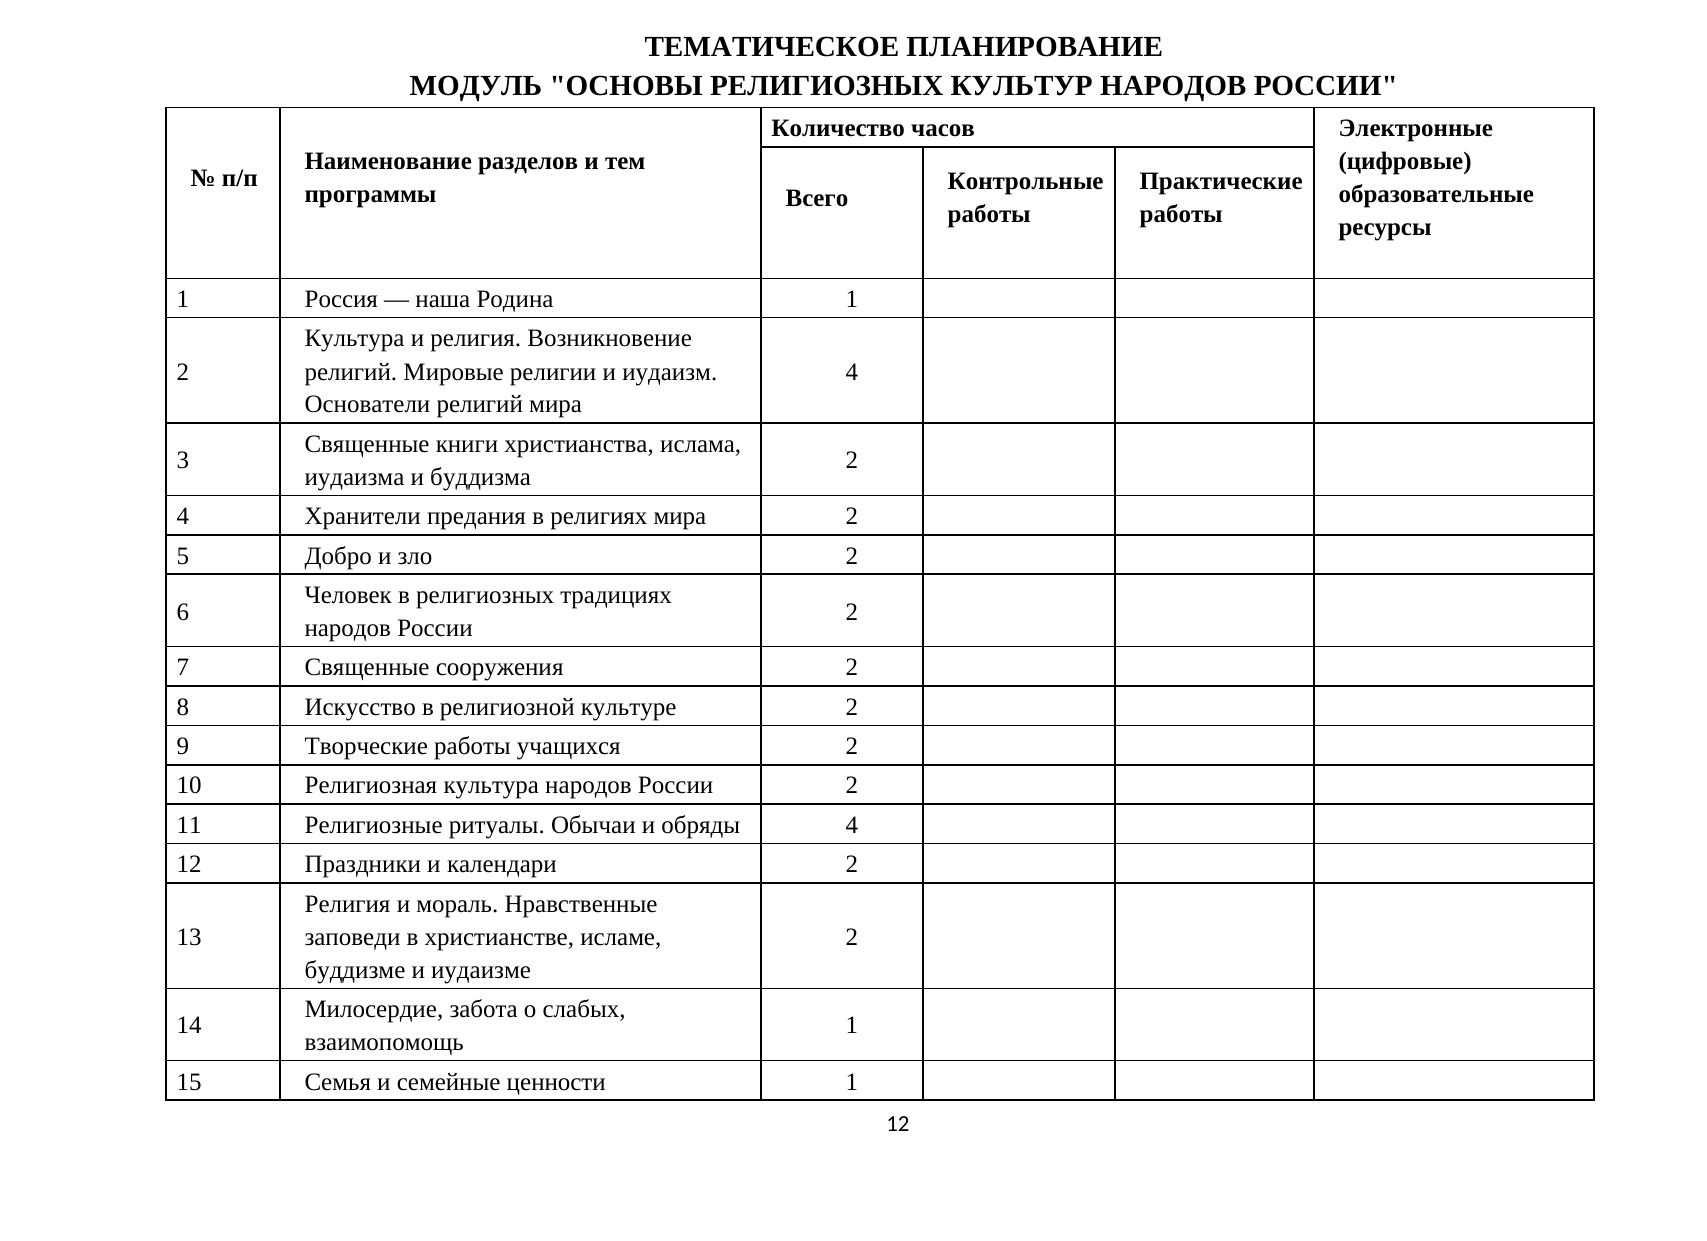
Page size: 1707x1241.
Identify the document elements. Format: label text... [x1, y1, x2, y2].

table_cell 2 [762, 536, 922, 573]
table_cell [1315, 496, 1593, 534]
table_cell Контрольные работы [924, 148, 1114, 277]
table_cell [924, 726, 1114, 764]
table_cell 4 [762, 805, 922, 843]
table_cell [1315, 989, 1593, 1060]
table_cell [1315, 844, 1593, 882]
text МОДУЛЬ "ОСНОВЫ РЕЛИГИОЗНЫХ КУЛЬТУР НАРОДОВ РОССИИ" [190, 68, 1618, 102]
table_cell [1315, 766, 1593, 803]
table_cell [1116, 884, 1313, 987]
table_cell [1315, 726, 1593, 764]
table_cell [1116, 844, 1313, 882]
table_cell [1315, 279, 1593, 317]
table_cell 10 [167, 766, 279, 803]
table_header № п/п [167, 108, 279, 277]
table_cell 5 [167, 536, 279, 573]
table_cell 7 [167, 647, 279, 685]
table_cell [1315, 647, 1593, 685]
table_cell 12 [167, 844, 279, 882]
table_cell [1116, 989, 1313, 1060]
table_cell 3 [167, 424, 279, 494]
table_cell [1116, 726, 1313, 764]
table_cell [1116, 536, 1313, 573]
table_cell 9 [167, 726, 279, 764]
table_cell [924, 279, 1114, 317]
table_cell 2 [762, 424, 922, 494]
table_cell [924, 575, 1114, 646]
table_cell 1 [167, 279, 279, 317]
table_cell Россия — наша Родина [281, 279, 760, 317]
table_cell Добро и зло [281, 536, 760, 573]
table_header Количество часов [762, 108, 1313, 146]
table_cell 2 [762, 726, 922, 764]
table_cell [1315, 575, 1593, 646]
table_cell 2 [762, 884, 922, 987]
table_cell [1116, 424, 1313, 494]
table_cell [924, 496, 1114, 534]
table_cell [924, 424, 1114, 494]
table_cell [1116, 805, 1313, 843]
table_cell [1315, 884, 1593, 987]
table_cell Творческие работы учащихся [281, 726, 760, 764]
table_header Наименование разделов и тем программы [281, 108, 760, 277]
table_cell 1 [762, 989, 922, 1060]
table_cell 2 [762, 575, 922, 646]
table_cell [1315, 1061, 1593, 1099]
table_cell 2 [762, 687, 922, 724]
table_cell 6 [167, 575, 279, 646]
table_cell 13 [167, 884, 279, 987]
table_cell [924, 844, 1114, 882]
table_cell Милосердие, забота о слабых, взаимопомощь [281, 989, 760, 1060]
table_cell 15 [167, 1061, 279, 1099]
table_cell 1 [762, 1061, 922, 1099]
table_cell 11 [167, 805, 279, 843]
table_cell [1315, 687, 1593, 724]
table_cell 1 [762, 279, 922, 317]
table_cell 4 [167, 496, 279, 534]
table_cell [924, 805, 1114, 843]
table_cell Праздники и календари [281, 844, 760, 882]
table_cell Хранители предания в религиях мира [281, 496, 760, 534]
table_cell [1315, 536, 1593, 573]
table_cell [1315, 318, 1593, 422]
table_cell [1116, 496, 1313, 534]
table_cell [924, 1061, 1114, 1099]
table_cell [924, 647, 1114, 685]
table_cell 2 [762, 647, 922, 685]
table_cell 2 [167, 318, 279, 422]
table_cell [1116, 647, 1313, 685]
table_cell Всего [762, 148, 922, 277]
table_cell [1315, 805, 1593, 843]
table_cell [924, 318, 1114, 422]
table_cell 2 [762, 766, 922, 803]
table_cell [924, 989, 1114, 1060]
table_cell [924, 536, 1114, 573]
table_cell Человек в религиозных традициях народов России [281, 575, 760, 646]
table_cell Священные сооружения [281, 647, 760, 685]
table_cell [1116, 1061, 1313, 1099]
table_cell 8 [167, 687, 279, 724]
table_cell 2 [762, 844, 922, 882]
table_cell Религиозные ритуалы. Обычаи и обряды [281, 805, 760, 843]
table_cell [924, 884, 1114, 987]
table_cell [924, 766, 1114, 803]
text ТЕМАТИЧЕСКОЕ ПЛАНИРОВАНИЕ [190, 29, 1618, 63]
table_cell 4 [762, 318, 922, 422]
table_cell [1315, 424, 1593, 494]
table_cell Искусство в религиозной культуре [281, 687, 760, 724]
table_cell Религиозная культура народов России [281, 766, 760, 803]
table_cell Религия и мораль. Нравственные заповеди в христианстве, исламе, буддизме и иудаизме [281, 884, 760, 987]
table_cell Священные книги христианства, ислама, иудаизма и буддизма [281, 424, 760, 494]
table_cell [1116, 687, 1313, 724]
table_cell [1116, 318, 1313, 422]
table_cell Практические работы [1116, 148, 1313, 277]
table_cell Семья и семейные ценности [281, 1061, 760, 1099]
table_cell Культура и религия. Возникновение религий. Мировые религии и иудаизм. Основатели религий мира [281, 318, 760, 422]
table_cell [1116, 279, 1313, 317]
table_header Электронные (цифровые) образовательные ресурсы [1315, 108, 1593, 277]
table_cell [924, 687, 1114, 724]
table_cell 14 [167, 989, 279, 1060]
table_cell [1116, 766, 1313, 803]
table_cell 2 [762, 496, 922, 534]
table_cell [1116, 575, 1313, 646]
